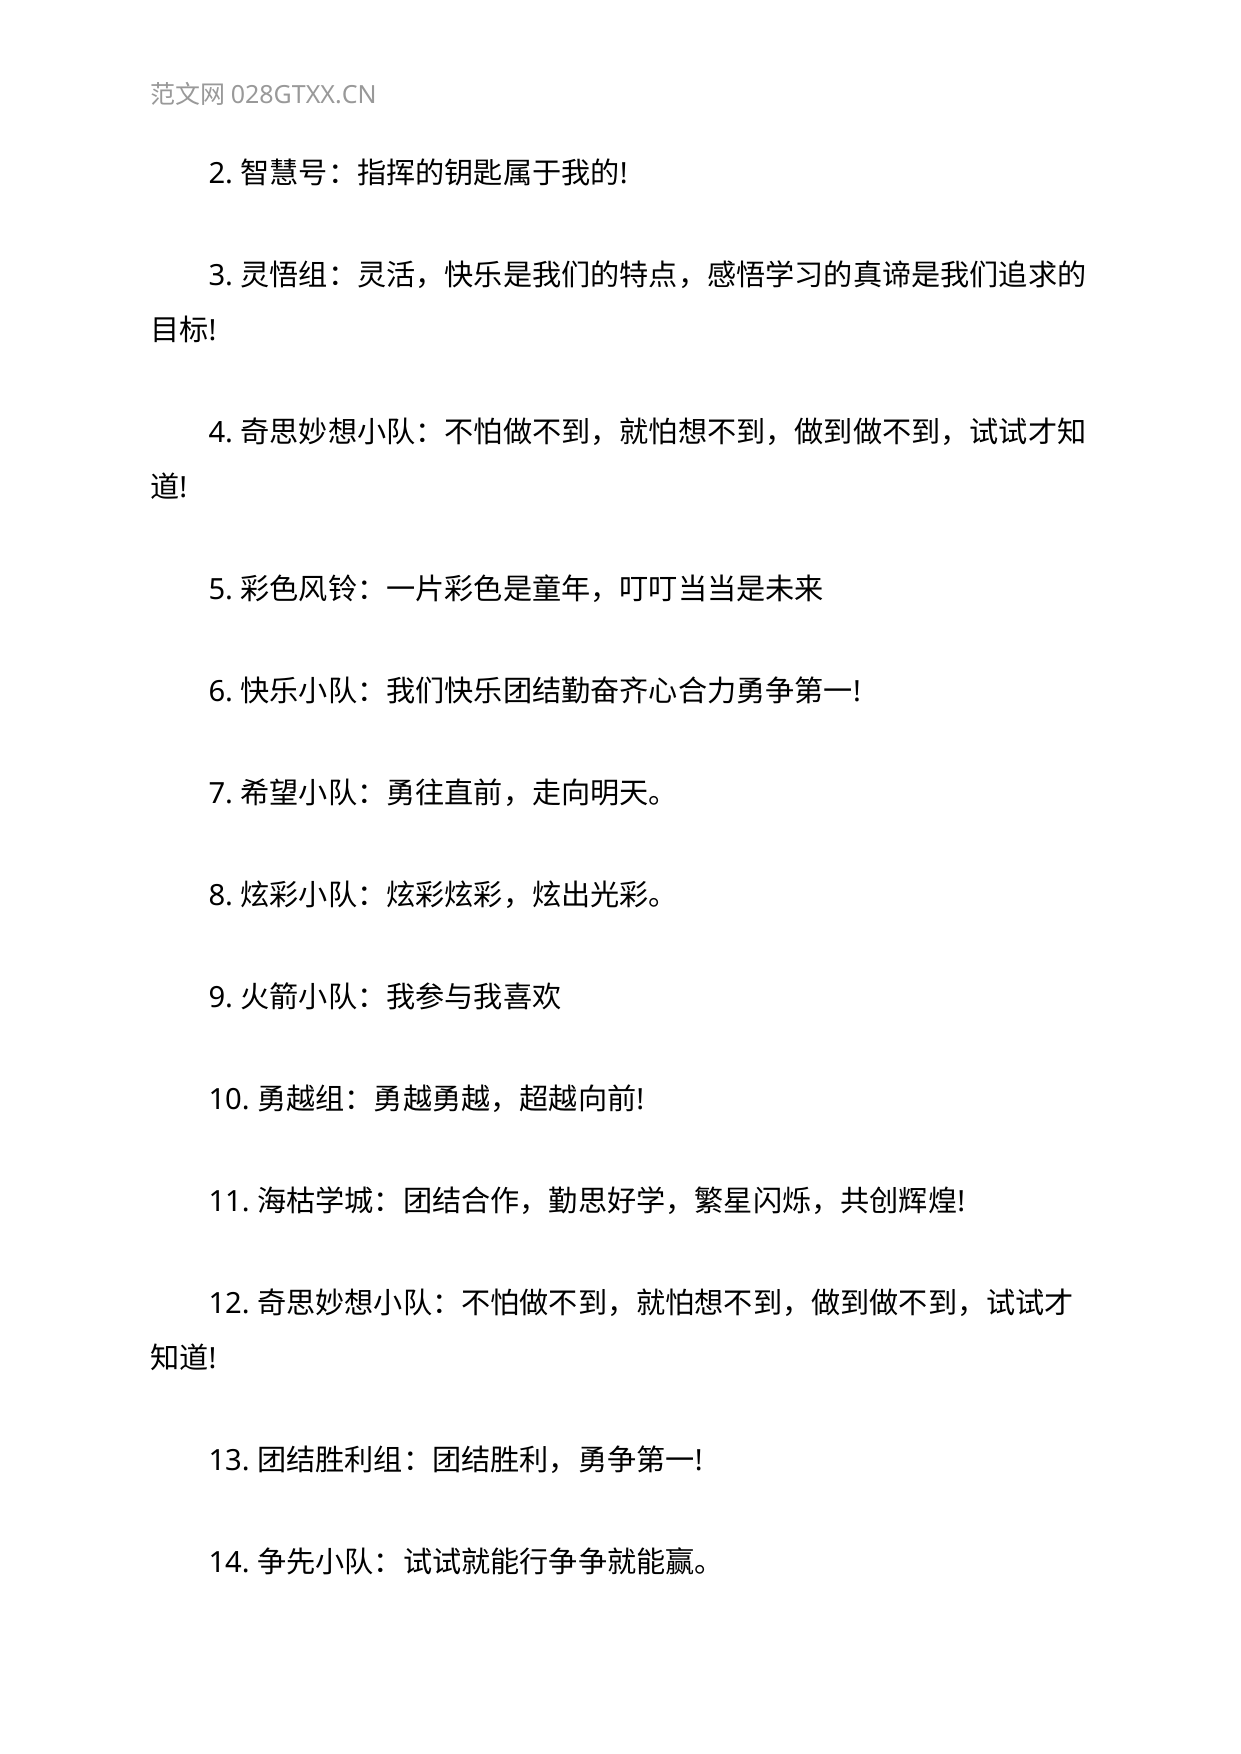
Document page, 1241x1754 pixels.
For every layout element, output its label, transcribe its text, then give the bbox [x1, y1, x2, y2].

text 9. 火箭小队：我参与我喜欢 [150, 974, 1090, 1016]
text 8. 炫彩小队：炫彩炫彩，炫出光彩。 [150, 872, 1090, 914]
text 6. 快乐小队：我们快乐团结勤奋齐心合力勇争第一! [150, 668, 1090, 710]
text 3. 灵悟组：灵活，快乐是我们的特点，感悟学习的真谛是我们追求的目标! [150, 252, 1090, 349]
text 10. 勇越组：勇越勇越，超越向前! [150, 1076, 1090, 1118]
text 4. 奇思妙想小队：不怕做不到，就怕想不到，做到做不到，试试才知道! [150, 409, 1090, 506]
text 2. 智慧号：指挥的钥匙属于我的! [150, 150, 1090, 192]
text 7. 希望小队：勇往直前，走向明天。 [150, 770, 1090, 812]
text 11. 海枯学城：团结合作，勤思好学，繁星闪烁，共创辉煌! [150, 1178, 1090, 1220]
text 5. 彩色风铃：一片彩色是童年，叮叮当当是未来 [150, 566, 1090, 608]
text 12. 奇思妙想小队：不怕做不到，就怕想不到，做到做不到，试试才知道! [150, 1280, 1090, 1377]
text 13. 团结胜利组：团结胜利，勇争第一! [150, 1437, 1090, 1479]
text 14. 争先小队：试试就能行争争就能赢。 [150, 1539, 1090, 1581]
